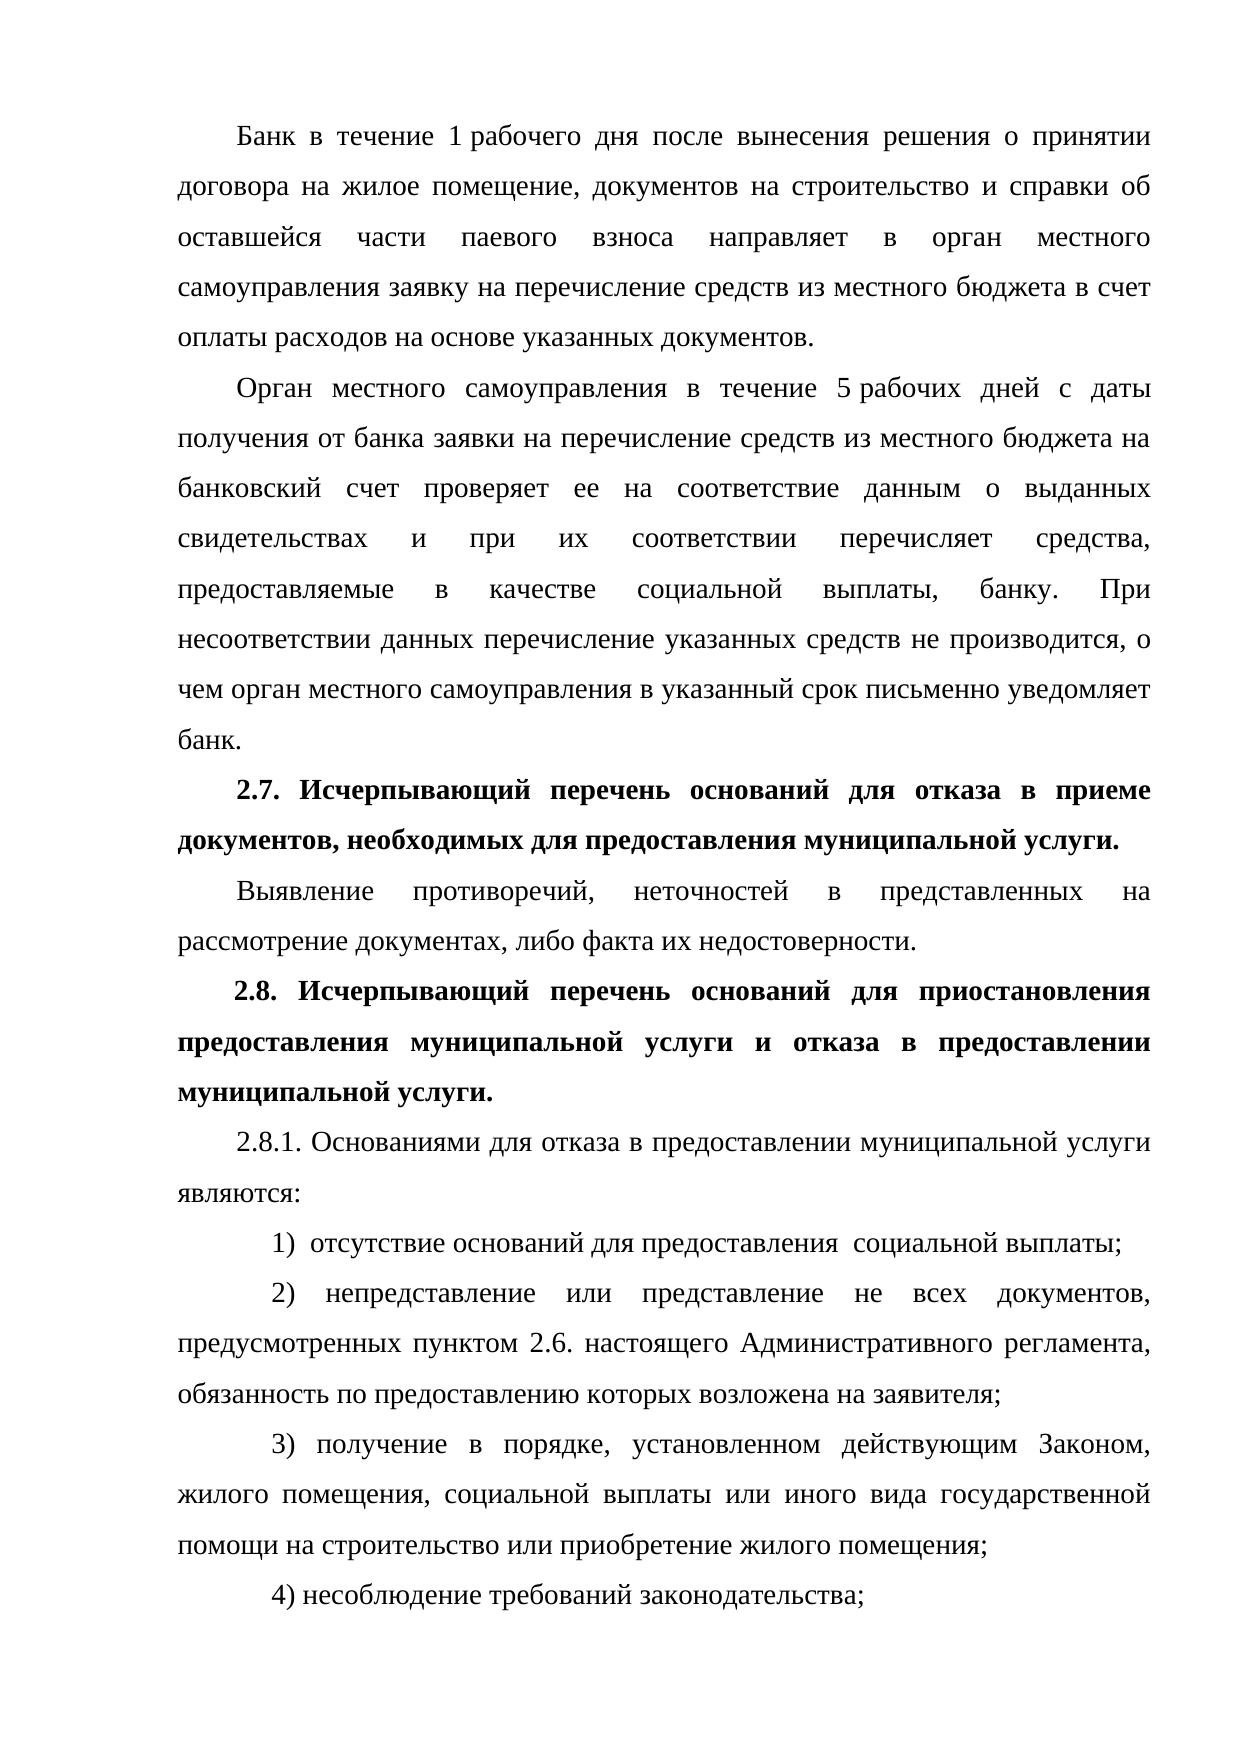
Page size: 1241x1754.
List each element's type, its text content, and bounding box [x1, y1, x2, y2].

title Выявление противоречий, неточностей в представленных на рассмотрение документах, либо факта их недостоверности. [177, 873, 1152, 957]
text Орган местного самоуправления в течение 5 рабочих дней с даты получения от банка заявки на перечисление средств из местного бюджета на банковский счет проверяет ее на соответствие данным о выданных свидетельствах и при их соответствии перечисляет средства, предоставляемые в качестве социальной выплаты, банку. При несоответствии данных перечисление указанных средств не производится, о чем орган местного самоуправления в указанный срок письменно уведомляет банк. [177, 370, 1152, 755]
text 2.7. Исчерпывающий перечень оснований для отказа в приеме документов, необходимых для предоставления муниципальной услуги. [177, 772, 1152, 856]
title 4) несоблюдение требований законодательства; [177, 1577, 1152, 1611]
text Банк в течение 1 рабочего дня после вынесения решения о принятии договора на жилое помещение, документов на строительство и справки об оставшейся части паевого взноса направляет в орган местного самоуправления заявку на перечисление средств из местного бюджета в счет оплаты расходов на основе указанных документов. [177, 118, 1152, 353]
text 2.8. Исчерпывающий перечень оснований для приостановления предоставления муниципальной услуги и отказа в предоставлении муниципальной услуги. [177, 973, 1152, 1108]
title 3) получение в порядке, установленном действующим Законом, жилого помещения, социальной выплаты или иного вида государственной помощи на строительство или приобретение жилого помещения; [177, 1426, 1152, 1560]
text 2.8.1. Основаниями для отказа в предоставлении муниципальной услуги являются: [177, 1124, 1152, 1208]
title 2) непредставление или представление не всех документов, предусмотренных пунктом 2.6. настоящего Административного регламента, обязанность по предоставлению которых возложена на заявителя; [177, 1275, 1152, 1409]
title 1) отсутствие оснований для предоставления социальной выплаты; [177, 1225, 1152, 1258]
